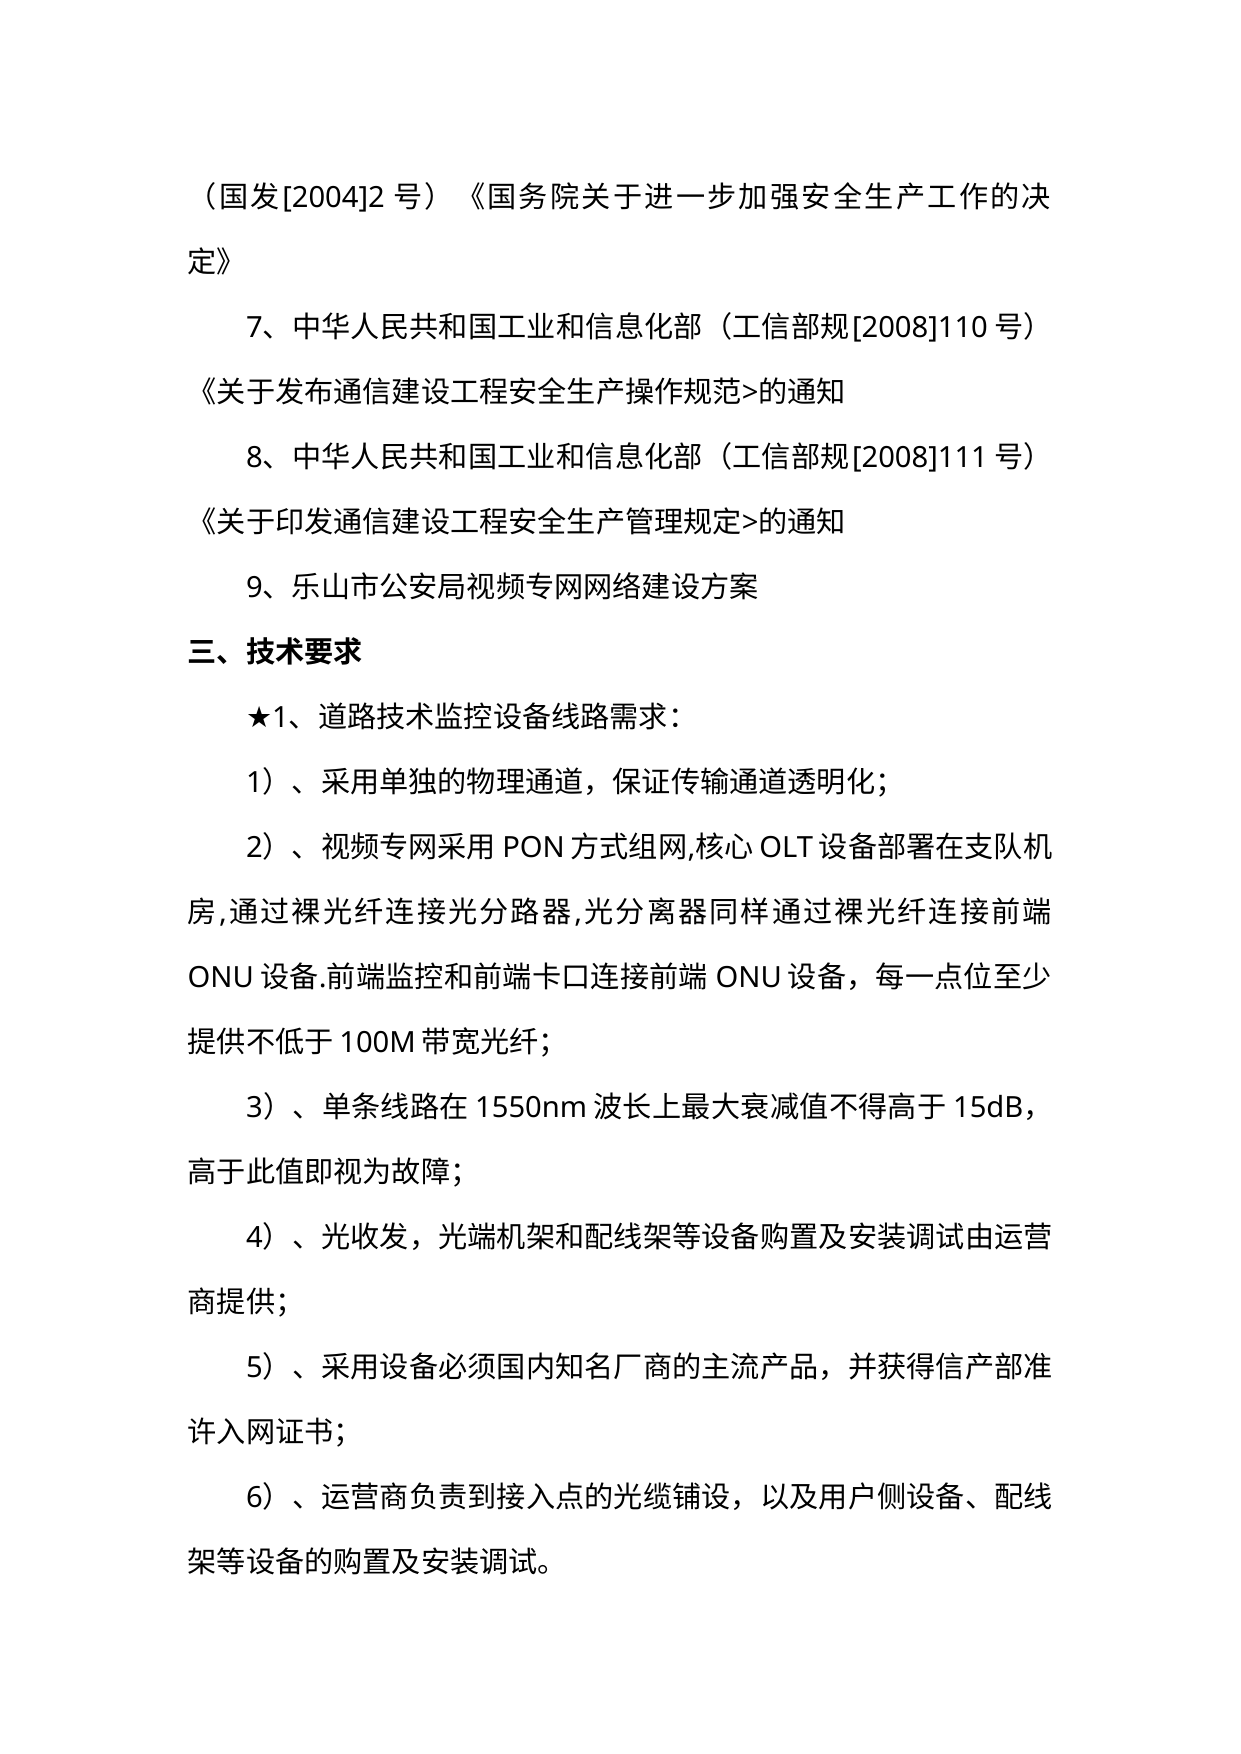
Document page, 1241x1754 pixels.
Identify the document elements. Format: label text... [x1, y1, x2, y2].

text 6）、运营商负责到接入点的光缆铺设，以及用户侧设备、配线架等设备的购置及安装调试。 [187, 1462, 1053, 1592]
text 8、中华人民共和国工业和信息化部（工信部规[2008]111号）《关于印发通信建设工程安全生产管理规定>的通知 [187, 422, 1053, 552]
text 3）、单条线路在1550nm波长上最大衰减值不得高于15dB，高于此值即视为故障； [187, 1072, 1053, 1202]
text 2）、视频专网采用PON方式组网,核心OLT设备部署在支队机房,通过裸光纤连接光分路器,光分离器同样通过裸光纤连接前端ONU设备.前端监控和前端卡口连接前端ONU设备，每一点位至少提供不低于100M带宽光纤； [187, 812, 1053, 1072]
text 1）、采用单独的物理通道，保证传输通道透明化； [187, 747, 1053, 812]
text 5）、采用设备必须国内知名厂商的主流产品，并获得信产部准许入网证书； [187, 1332, 1053, 1462]
text ★1、道路技术监控设备线路需求： [187, 682, 1053, 747]
text 三、技术要求 [187, 617, 1053, 682]
text 4）、光收发，光端机架和配线架等设备购置及安装调试由运营商提供； [187, 1202, 1053, 1332]
text 7、中华人民共和国工业和信息化部（工信部规[2008]110号）《关于发布通信建设工程安全生产操作规范>的通知 [187, 292, 1053, 422]
text 9、乐山市公安局视频专网网络建设方案 [187, 552, 1053, 617]
text （国发[2004]2号）《国务院关于进一步加强安全生产工作的决定》 [187, 162, 1053, 292]
